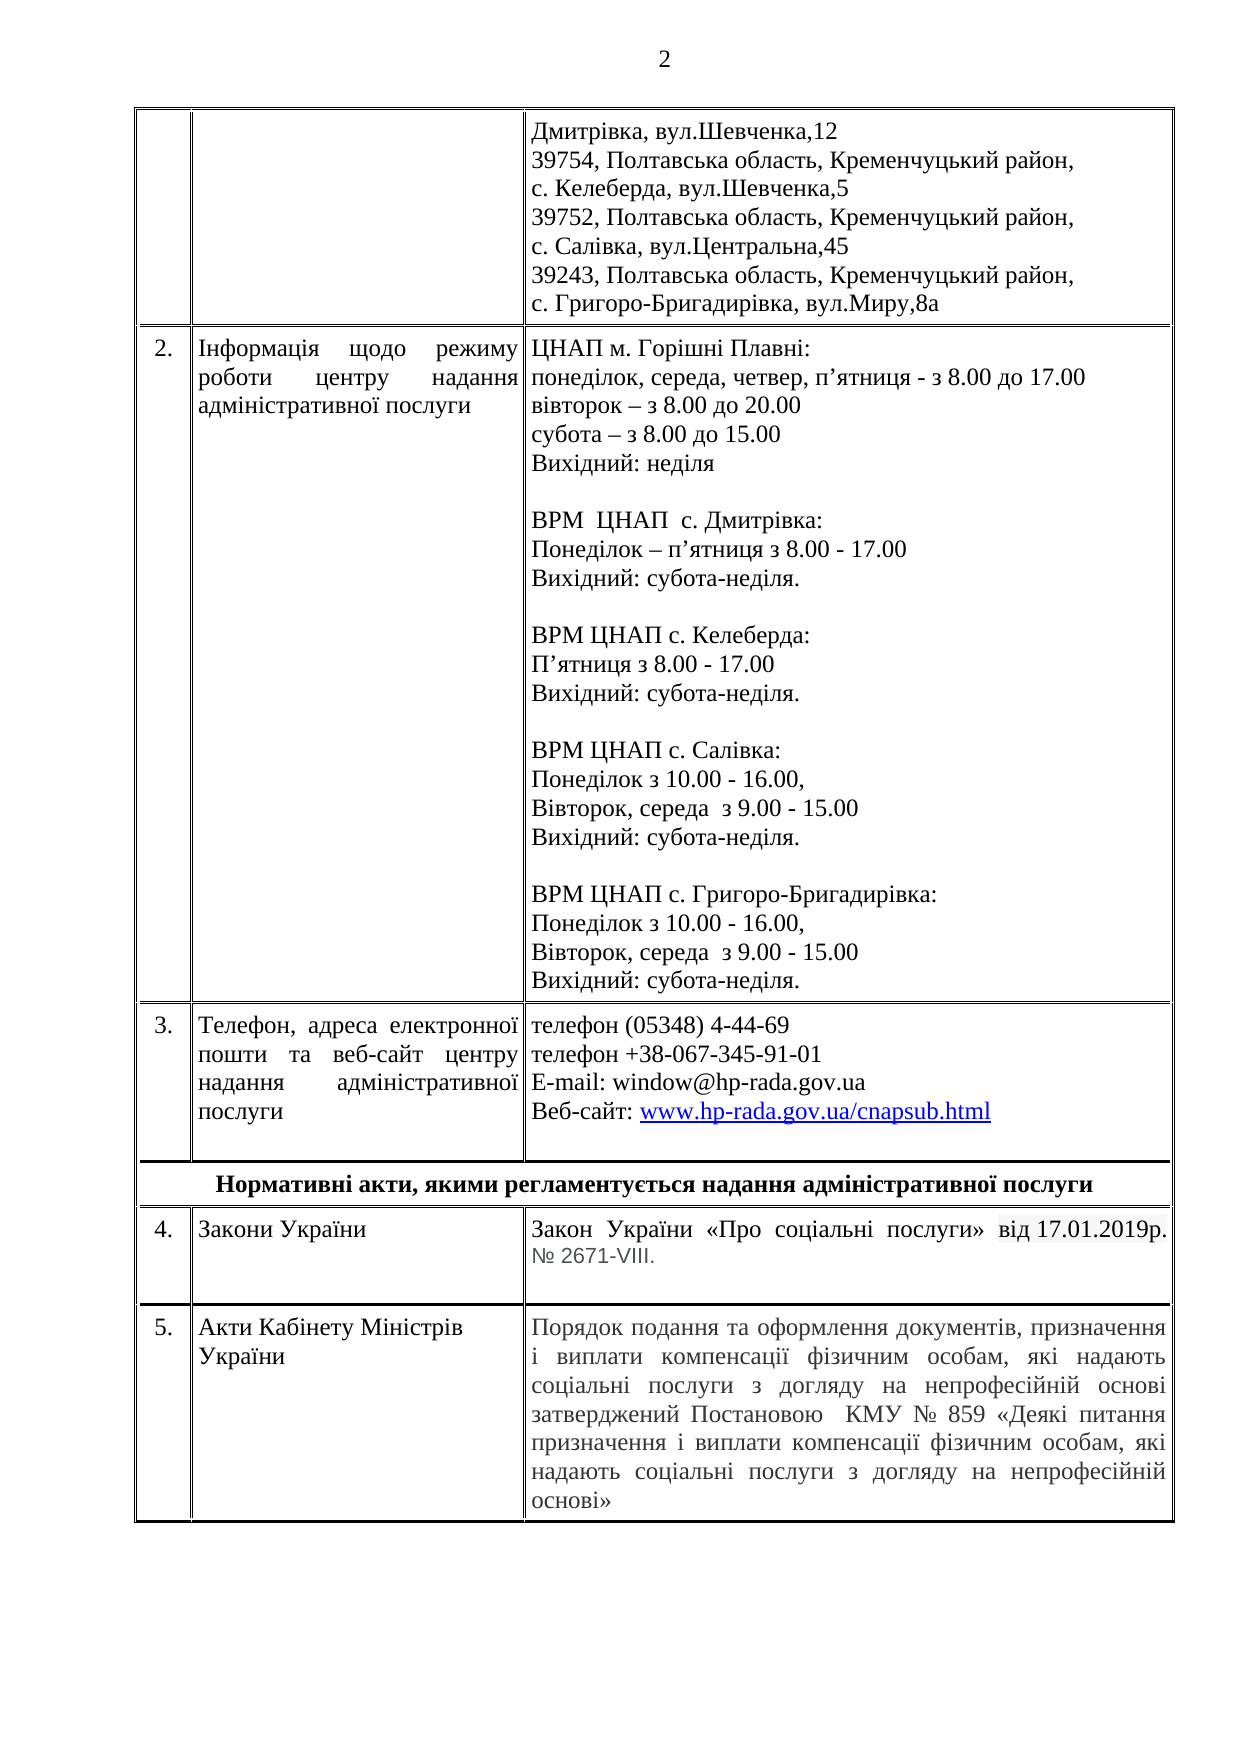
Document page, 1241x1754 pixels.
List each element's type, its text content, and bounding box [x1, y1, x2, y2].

table_cell Акти Кабінету Міністрів України [192, 1306, 525, 1520]
table_cell Інформація щодо режиму роботи центру надання адміністративної послуги [193, 327, 523, 1001]
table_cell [525, 110, 1172, 323]
table_cell Закони України [193, 1208, 523, 1303]
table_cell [192, 110, 525, 323]
table_cell 4. [137, 1205, 190, 1303]
table_cell 2. [137, 324, 190, 1001]
table_cell Порядок подання та оформлення документів, призначення і виплати компенсації фізичним особам, які надають соціальні послуги з догляду на непрофесійній основі затверджений Постановою КМУ № 859 «Деякі питання призначення і виплати компенсації фізичним особам, які надають соціальні послуги з догляду на непрофесійній основі» [525, 1303, 1173, 1520]
table_cell Телефон, адреса електронної пошти та веб-сайт центру надання адміністративної послуги [193, 1004, 523, 1160]
table_cell Закон України «Про соціальні послуги» від 17.01.2019р. № 2671-VIII. [526, 1205, 1172, 1303]
table_cell 1. [137, 110, 192, 323]
table_cell 5. [135, 1303, 192, 1520]
table_cell Нормативні акти, якими регламентується надання адміністративної послуги [137, 1160, 1172, 1204]
table_cell телефон (05348) 4-44-69 телефон +38-067-345-91-01 E-mail: window@hp-rada.gov.ua Веб-сайт: www.hp-rada.gov.ua/cnapsub.html [525, 1001, 1173, 1160]
table_cell 3. [135, 1001, 192, 1160]
table_cell ЦНАП м. Горішні Плавні: понеділок, середа, четвер, п’ятниця - з 8.00 до 17.00 вівторок – з 8.00 до 20.00 субота – з 8.00 до 15.00 Вихідний: неділя ВРМ ЦНАП с. Дмитрівка: Понеділок – п’ятниця з 8.00 - 17.00 Вихідний: субота-неділя. ВРМ ЦНАП с. Келеберда: П’ятниця з 8.00 - 17.00 Вихідний: субота-неділя. ВРМ ЦНАП с. Салівка: Понеділок з 10.00 - 16.00, Вівторок, середа з 9.00 - 15.00 Вихідний: субота-неділя. ВРМ ЦНАП с. Григоро-Бригадирівка: Понеділок з 10.00 - 16.00, Вівторок, середа з 9.00 - 15.00 Вихідний: субота-неділя. [526, 324, 1172, 1001]
